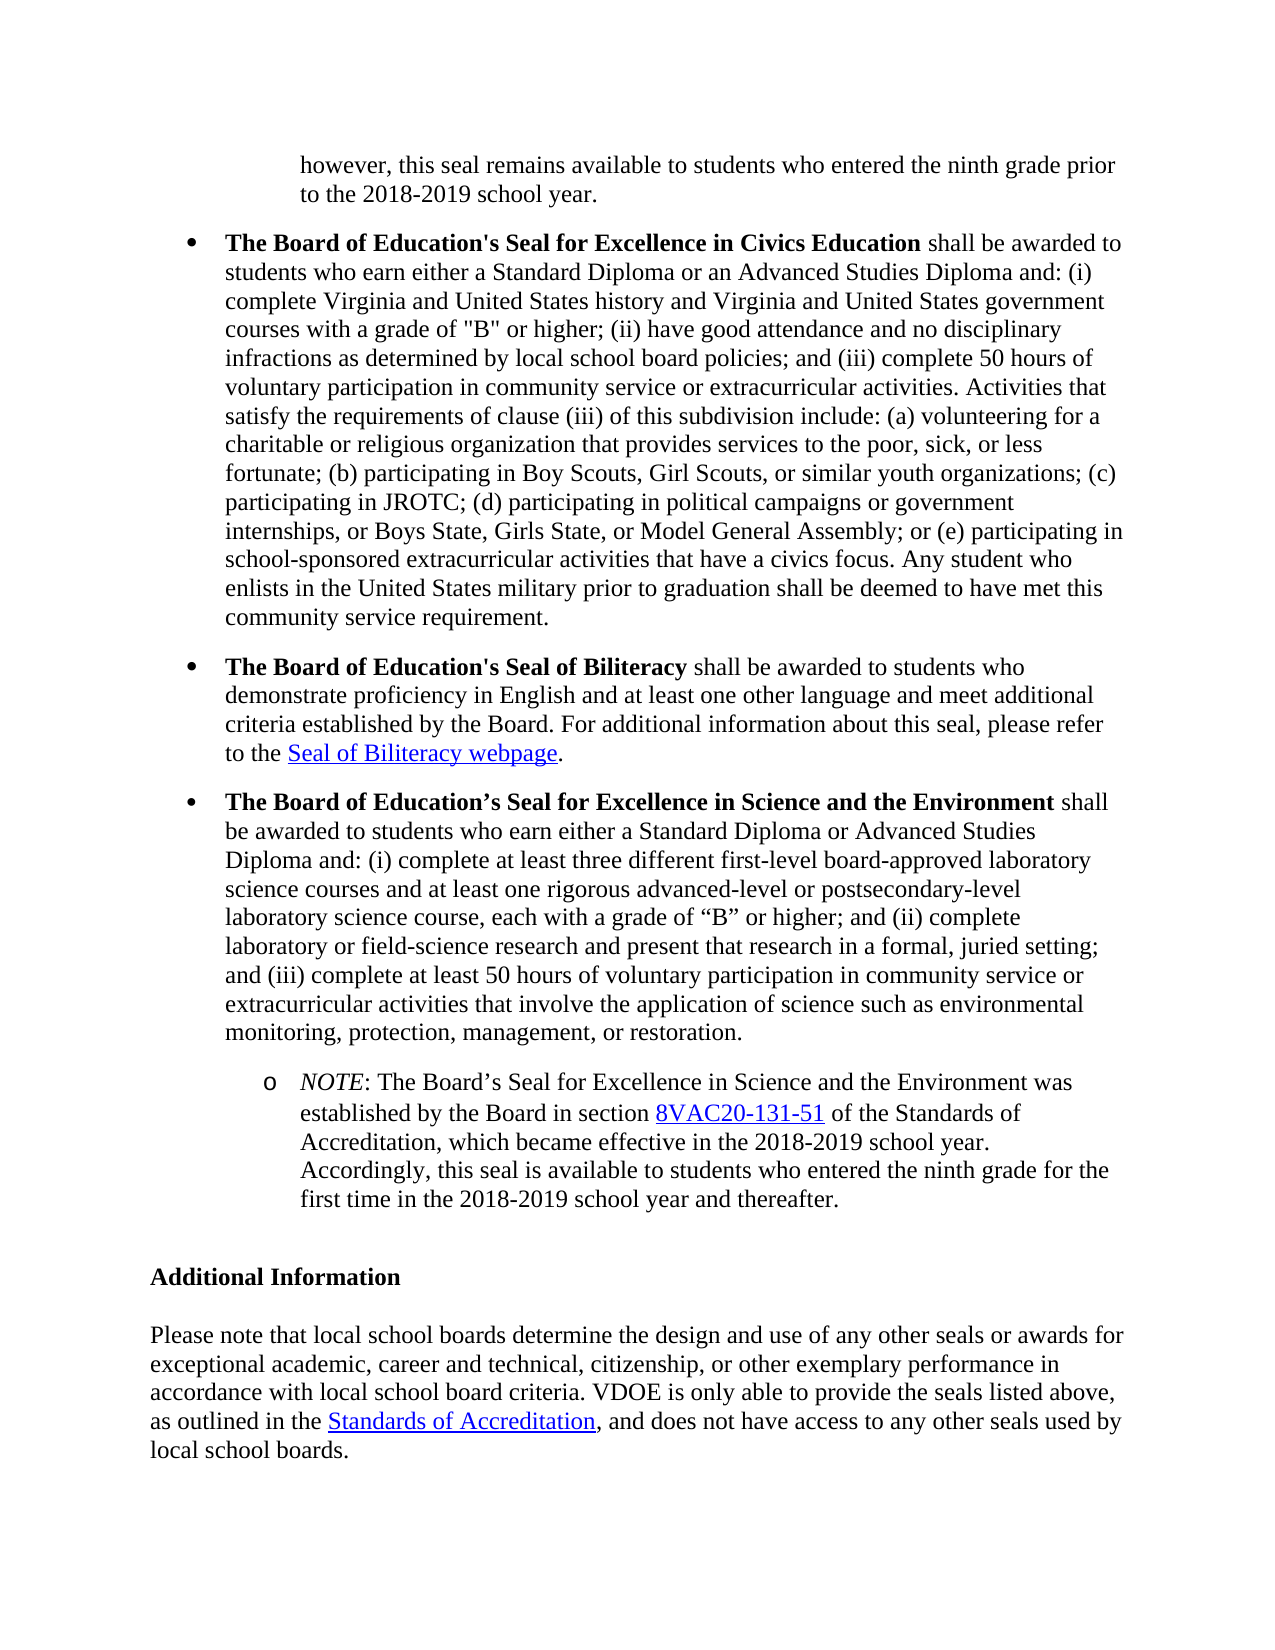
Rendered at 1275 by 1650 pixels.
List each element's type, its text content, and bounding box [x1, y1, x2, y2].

list NOTE: The Board’s Seal for Excellence in Science and the Environment was established by the Board in section 8VAC20-131-51 of the Standards of Accreditation, which became effective in the 2018-2019 school year. Accordingly, this seal is available to students who entered the ninth grade for the first time in the 2018-2019 school year and thereafter. [262, 1067, 1125, 1213]
text Please note that local school boards determine the design and use of any other seals or awards for exceptional academic, career and technical, citizenship, or other exemplary performance in accordance with local school board criteria. VDOE is only able to provide the seals listed above, as outlined in the Standards of Accreditation, and does not have access to any other seals used by local school boards. [150, 1320, 1125, 1464]
subtitle Additional Information [150, 1262, 1125, 1291]
list The Board of Education's Seal for Excellence in Civics Education shall be awarded to students who earn either a Standard Diploma or an Advanced Studies Diploma and: (i) complete Virginia and United States history and Virginia and United States government courses with a grade of "B" or higher; (ii) have good attendance and no disciplinary infractions as determined by local school board policies; and (iii) complete 50 hours of voluntary participation in community service or extracurricular activities. Activities that satisfy the requirements of clause (iii) of this subdivision include: (a) volunteering for a charitable or religious organization that provides services to the poor, sick, or less fortunate; (b) participating in Boy Scouts, Girl Scouts, or similar youth organizations; (c) participating in JROTC; (d) participating in political campaigns or government internships, or Boys State, Girls State, or Model General Assembly; or (e) participating in school-sponsored extracurricular activities that have a civics focus. Any student who enlists in the United States military prior to graduation shall be deemed to have met this community service requirement. [187, 228, 1125, 631]
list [262, 150, 1125, 207]
list The Board of Education's Seal of Biliteracy shall be awarded to students who demonstrate proficiency in English and at least one other language and meet additional criteria established by the Board. For additional information about this seal, please refer to the Seal of Biliteracy webpage. [187, 652, 1125, 767]
list The Board of Education’s Seal for Excellence in Science and the Environment shall be awarded to students who earn either a Standard Diploma or Advanced Studies Diploma and: (i) complete at least three different first-level board-approved laboratory science courses and at least one rigorous advanced-level or postsecondary-level laboratory science course, each with a grade of “B” or higher; and (ii) complete laboratory or field-science research and present that research in a formal, juried setting; and (iii) complete at least 50 hours of voluntary participation in community service or extracurricular activities that involve the application of science such as environmental monitoring, protection, management, or restoration. [187, 787, 1125, 1046]
